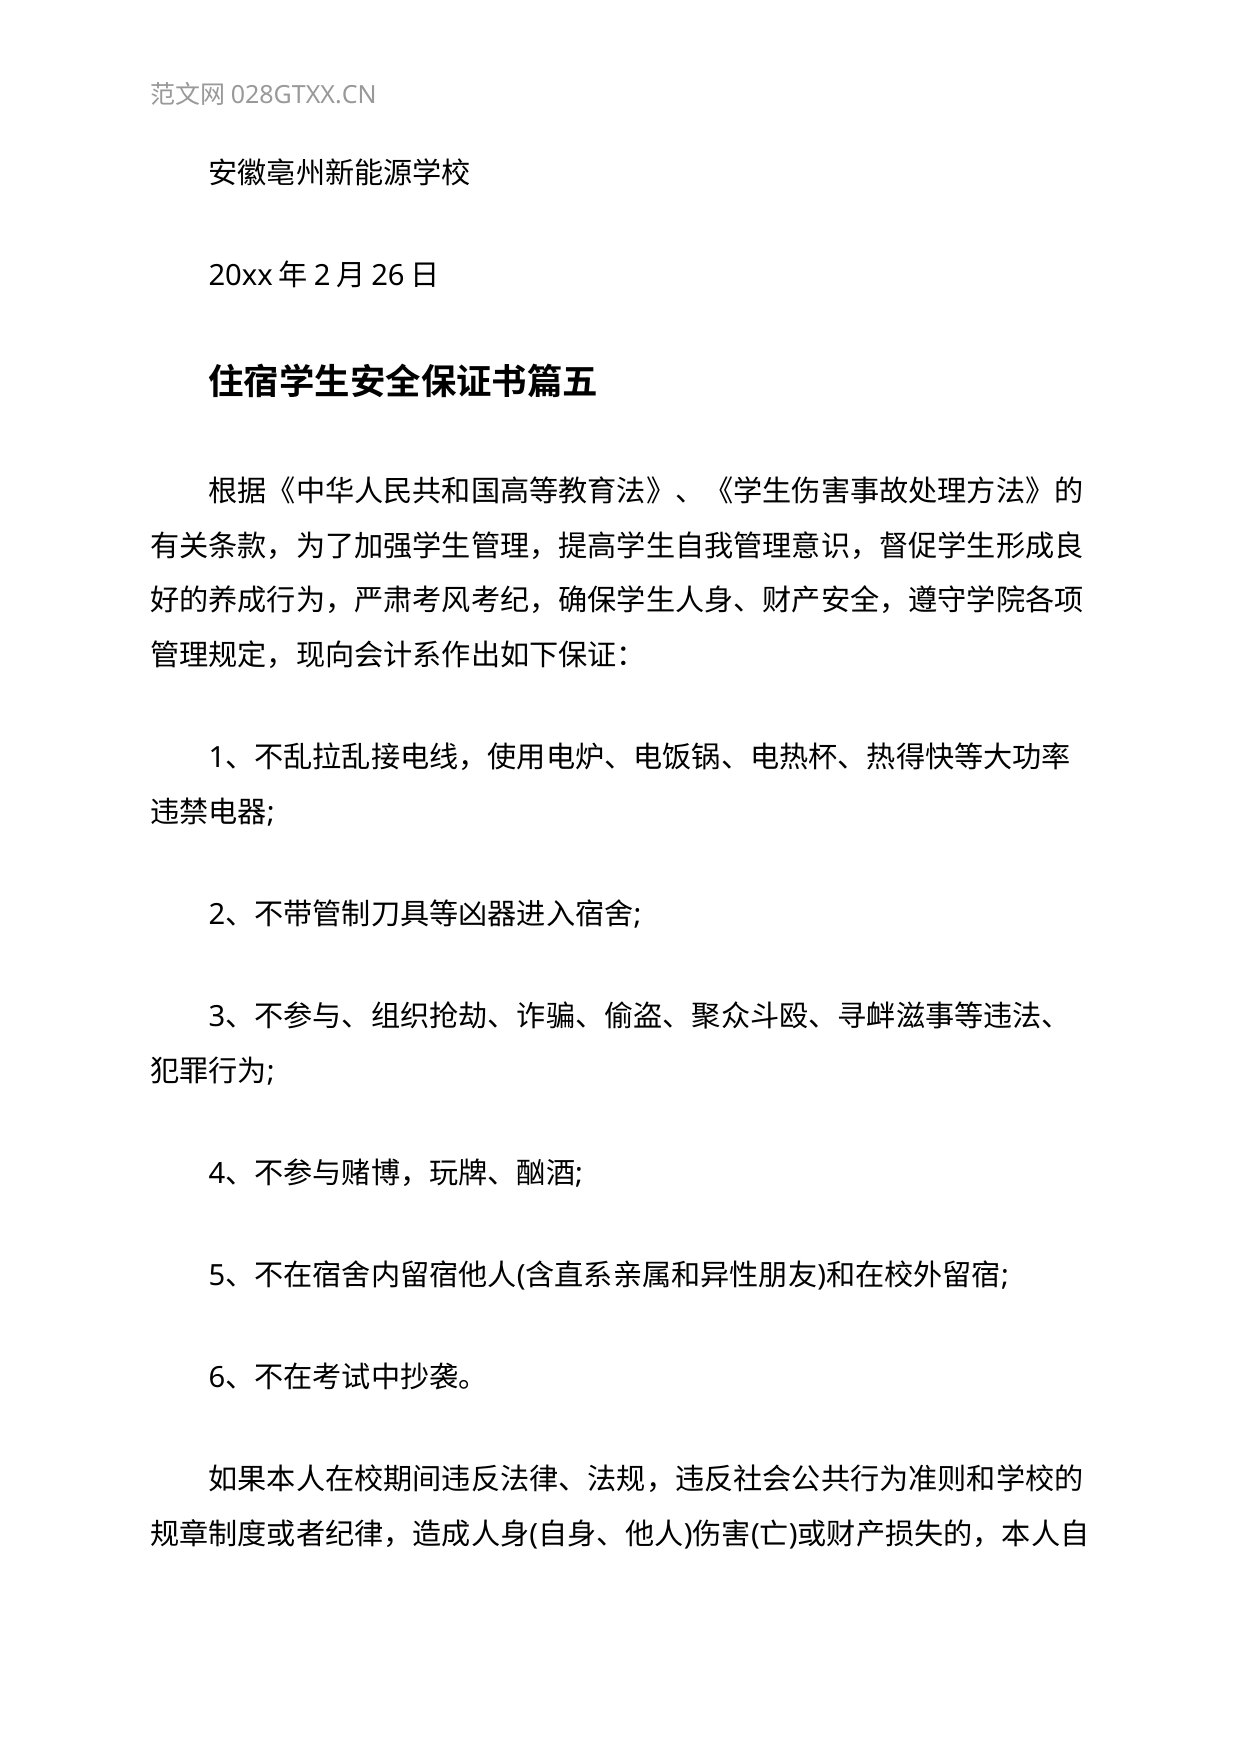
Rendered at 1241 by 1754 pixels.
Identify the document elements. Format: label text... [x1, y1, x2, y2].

text 1、不乱拉乱接电线，使用电炉、电饭锅、电热杯、热得快等大功率违禁电器; [150, 734, 1090, 831]
text 根据《中华人民共和国高等教育法》、《学生伤害事故处理方法》的有关条款，为了加强学生管理，提高学生自我管理意识，督促学生形成良好的养成行为，严肃考风考纪，确保学生人身、财产安全，遵守学院各项管理规定，现向会计系作出如下保证： [150, 467, 1090, 674]
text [150, 1456, 1090, 1553]
text 安徽亳州新能源学校 [150, 150, 1090, 192]
text 6、不在考试中抄袭。 [150, 1353, 1090, 1396]
text 2、不带管制刀具等凶器进入宿舍; [150, 891, 1090, 933]
text 住宿学生安全保证书篇五 [150, 354, 1090, 405]
text 20xx年2月26日 [150, 252, 1090, 294]
text 5、不在宿舍内留宿他人(含直系亲属和异性朋友)和在校外留宿; [150, 1252, 1090, 1294]
text 4、不参与赌博，玩牌、酗酒; [150, 1149, 1090, 1192]
text 3、不参与、组织抢劫、诈骗、偷盗、聚众斗殴、寻衅滋事等违法、犯罪行为; [150, 993, 1090, 1090]
